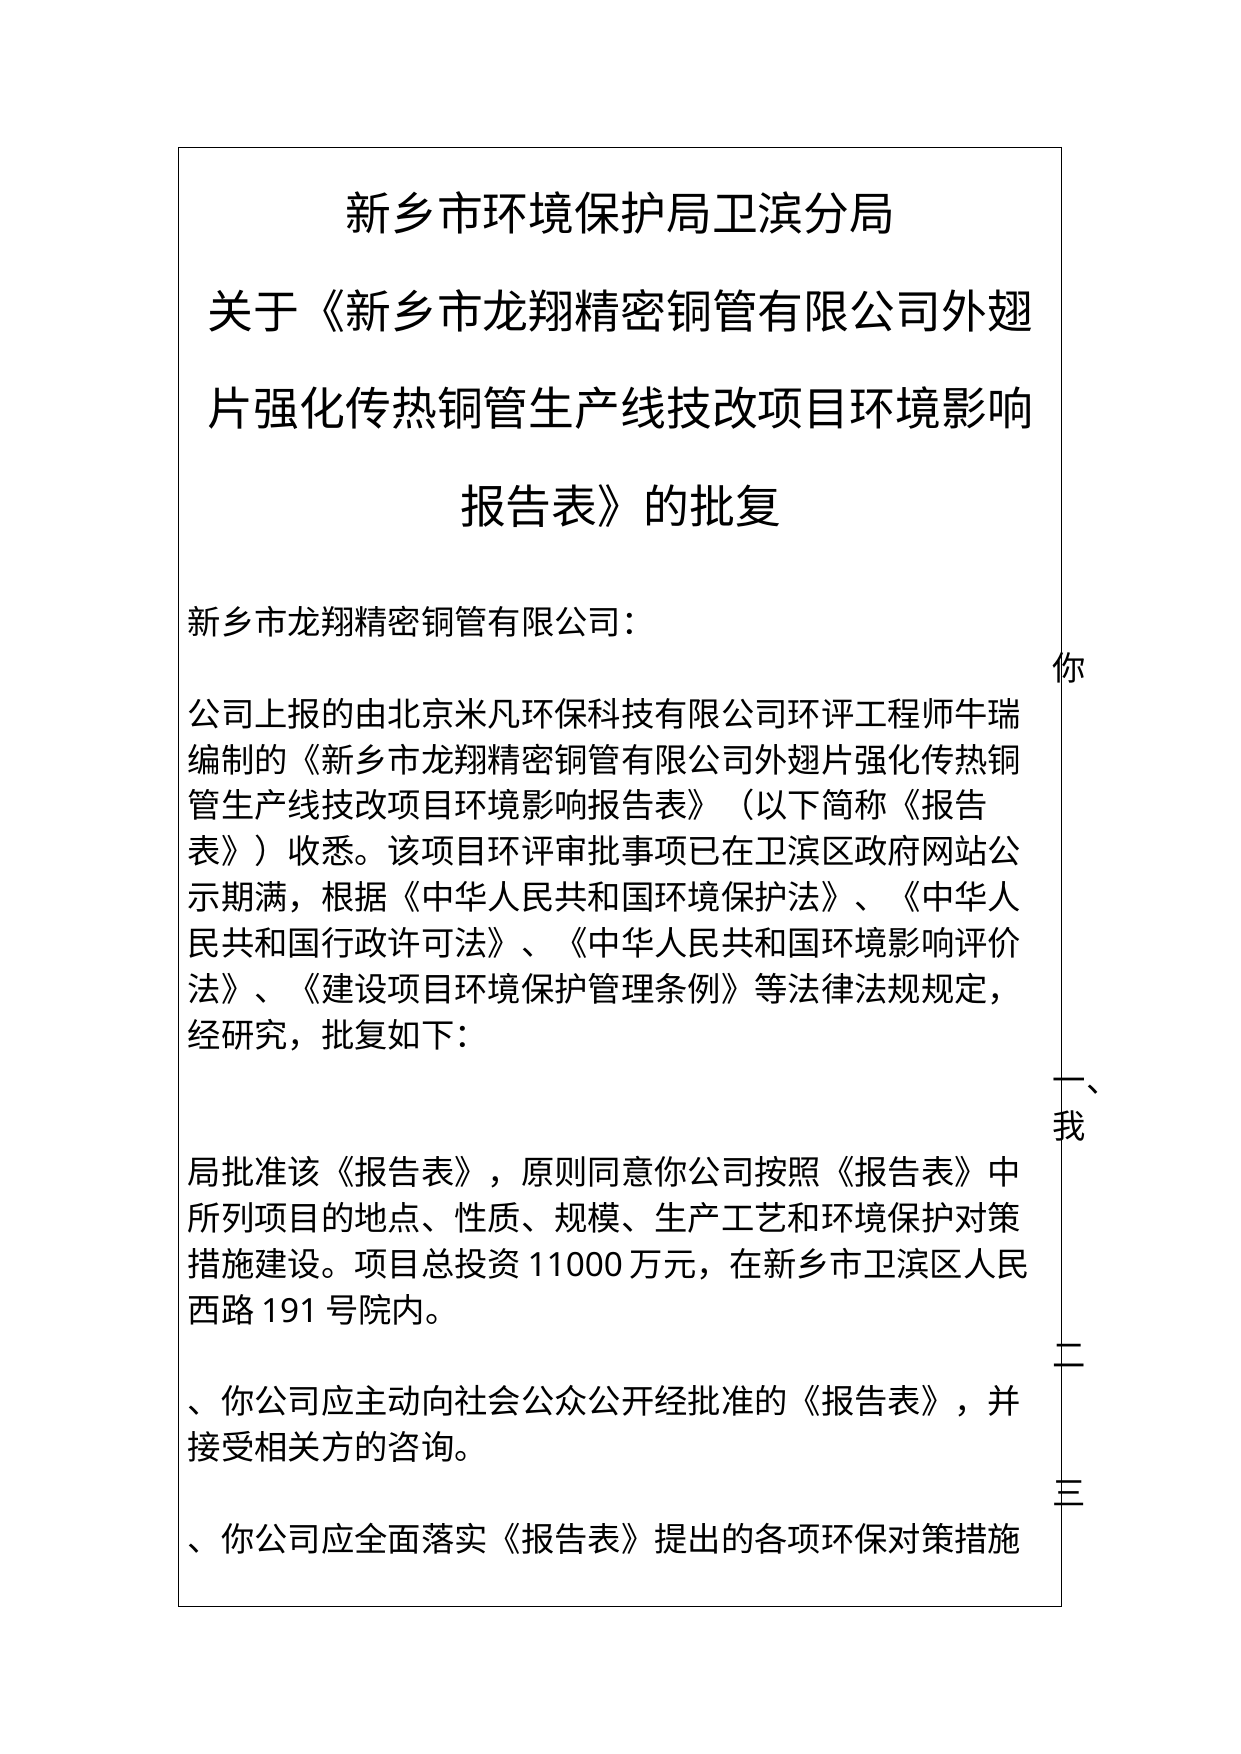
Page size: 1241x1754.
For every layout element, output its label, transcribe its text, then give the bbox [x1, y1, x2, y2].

text 新乡市环境保护局卫滨分局 [187, 162, 1053, 259]
text 关于《新乡市龙翔精密铜管有限公司外翅片强化传热铜管生产线技改项目环境影响 [187, 259, 1053, 454]
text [187, 1469, 1053, 1560]
list 我局批准该《报告表》，原则同意你公司按照《报告表》中所列项目的地点、性质、规模、生产工艺和环境保护对策措施建设。项目总投资11000万元，在新乡市卫滨区人民西路191号院内。 [187, 1056, 1053, 1331]
text 报告表》的批复 [187, 454, 1053, 552]
text 你公司上报的由北京米凡环保科技有限公司环评工程师牛瑞编制的《新乡市龙翔精密铜管有限公司外翅片强化传热铜管生产线技改项目环境影响报告表》（以下简称《报告表》）收悉。该项目环评审批事项已在卫滨区政府网站公示期满，根据《中华人民共和国环境保护法》、《中华人民共和国行政许可法》、《中华人民共和国环境影响评价法》、《建设项目环境保护管理条例》等法律法规规定，经研究，批复如下： [187, 644, 1053, 1056]
text 新乡市龙翔精密铜管有限公司： [187, 598, 1053, 644]
text 二、你公司应主动向社会公众公开经批准的《报告表》，并接受相关方的咨询。 [187, 1331, 1053, 1469]
